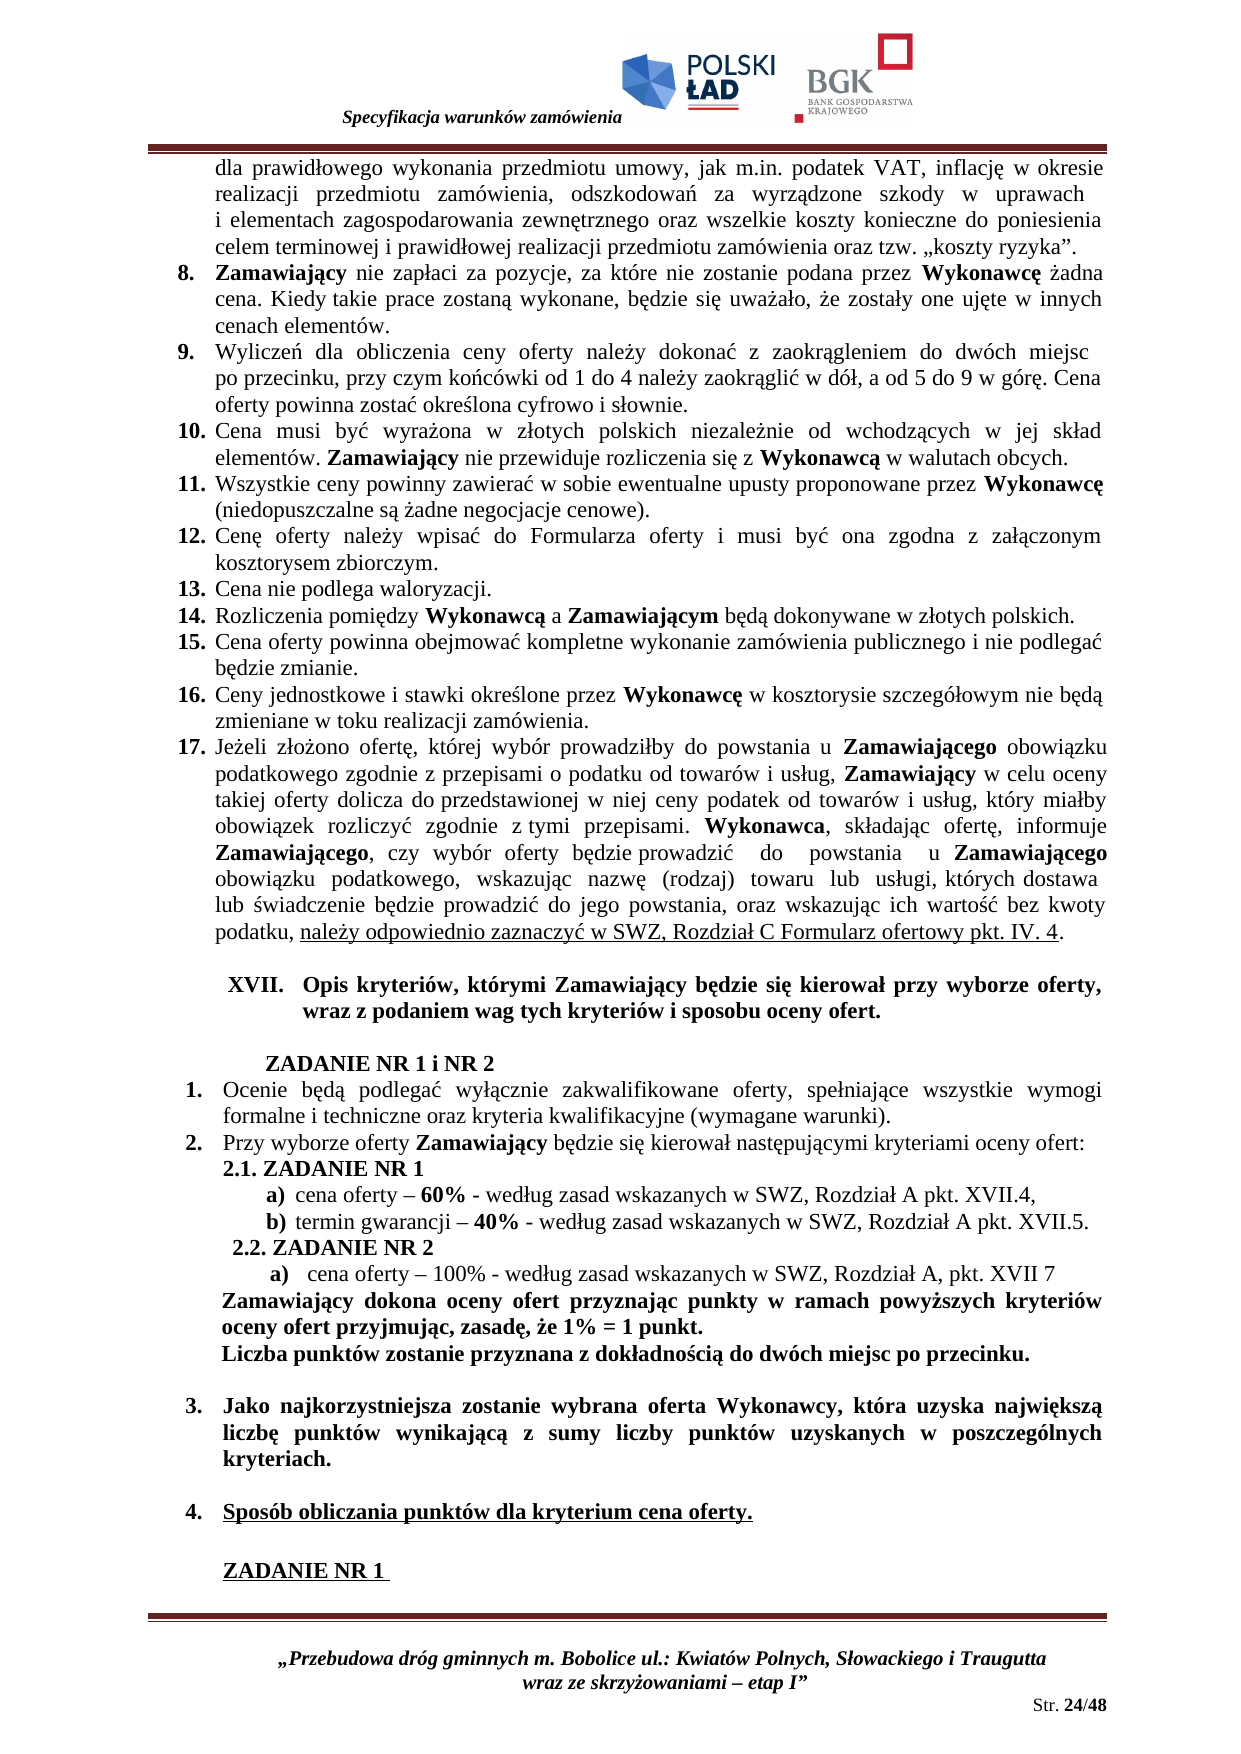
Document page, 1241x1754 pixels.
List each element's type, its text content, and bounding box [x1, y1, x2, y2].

text ZADANIE NR 1 [223, 1557, 1103, 1583]
text Zamawiający dokona oceny ofert przyznając punkty w ramach powyższych kryteriów oceny ofert przyjmując, zasadę, że 1% = 1 punkt. [221, 1287, 1103, 1339]
list Wszystkie ceny powinny zawierać w sobie ewentualne upusty proponowane przez Wykonawcę (niedopuszczalne są żadne negocjacje cenowe). [177, 470, 1103, 523]
list cena oferty – 60% - według zasad wskazanych w SWZ, Rozdział A pkt. XVII.4, [251, 1181, 1103, 1208]
list Przy wyborze oferty Zamawiający będzie się kierował następującymi kryteriami oceny ofert: [185, 1129, 1103, 1155]
list Opis kryteriów, którymi Zamawiający będzie się kierował przy wyborze oferty, wraz z podaniem wag tych kryteriów i sposobu oceny ofert. [227, 971, 1103, 1023]
list Sposób obliczania punktów dla kryterium cena oferty. [185, 1498, 1103, 1524]
picture [622, 33, 913, 124]
list Wyliczeń dla obliczenia ceny oferty należy dokonać z zaokrągleniem do dwóch miejsc po przecinku, przy czym końcówki od 1 do 4 należy zaokrąglić w dół, a od 5 do 9 w górę. Cena oferty powinna zostać określona cyfrowo i słownie. [177, 338, 1103, 417]
text 2.2. ZADANIE NR 2 [232, 1234, 1103, 1261]
list Zamawiający nie zapłaci za pozycje, za które nie zostanie podana przez Wykonawcę żadna cena. Kiedy takie prace zostaną wykonane, będzie się uważało, że zostały one ujęte w innych cenach elementów. [177, 259, 1103, 338]
list Jeżeli złożono ofertę, której wybór prowadziłby do powstania u Zamawiającego obowiązku podatkowego zgodnie z przepisami o podatku od towarów i usług, Zamawiający w celu oceny takiej oferty dolicza do przedstawionej w niej ceny podatek od towarów i usług, który miałby obowiązek rozliczyć zgodnie z tymi przepisami. Wykonawca, składając ofertę, informuje Zamawiającego, czy wybór oferty będzie prowadzić do powstania u Zamawiającego obowiązku podatkowego, wskazując nazwę (rodzaj) towaru lub usługi, których dostawa lub świadczenie będzie prowadzić do jego powstania, oraz wskazując ich wartość bez kwoty podatku, należy odpowiednio zaznaczyć w SWZ, Rozdział C Formularz ofertowy pkt. IV. 4. [177, 733, 1107, 944]
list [177, 154, 1103, 259]
list Cena nie podlega waloryzacji. [177, 575, 1103, 602]
list cena oferty – 100% - według zasad wskazanych w SWZ, Rozdział A, pkt. XVII 7 [269, 1261, 1103, 1287]
text Liczba punktów zostanie przyznana z dokładnością do dwóch miejsc po przecinku. [221, 1339, 1103, 1366]
list Cena oferty powinna obejmować kompletne wykonanie zamówienia publicznego i nie podlegać będzie zmianie. [177, 628, 1103, 681]
list Jako najkorzystniejsza zostanie wybrana oferta Wykonawcy, która uzyska największą liczbę punktów wynikającą z sumy liczby punktów uzyskanych w poszczególnych kryteriach. [185, 1392, 1103, 1471]
list Rozliczenia pomiędzy Wykonawcą a Zamawiającym będą dokonywane w złotych polskich. [177, 602, 1103, 628]
list Cenę oferty należy wpisać do Formularza oferty i musi być ona zgodna z załączonym kosztorysem zbiorczym. [177, 523, 1103, 575]
list termin gwarancji – 40% - według zasad wskazanych w SWZ, Rozdział A pkt. XVII.5. [251, 1208, 1103, 1234]
list Cena musi być wyrażona w złotych polskich niezależnie od wchodzących w jej skład elementów. Zamawiający nie przewiduje rozliczenia się z Wykonawcą w walutach obcych. [177, 417, 1103, 470]
text ZADANIE NR 1 i NR 2 [265, 1050, 1103, 1076]
list Ceny jednostkowe i stawki określone przez Wykonawcę w kosztorysie szczegółowym nie będą zmieniane w toku realizacji zamówienia. [177, 681, 1103, 733]
list Ocenie będą podlegać wyłącznie zakwalifikowane oferty, spełniające wszystkie wymogi formalne i techniczne oraz kryteria kwalifikacyjne (wymagane warunki). [185, 1076, 1103, 1129]
text 2.1. ZADANIE NR 1 [223, 1155, 1103, 1181]
